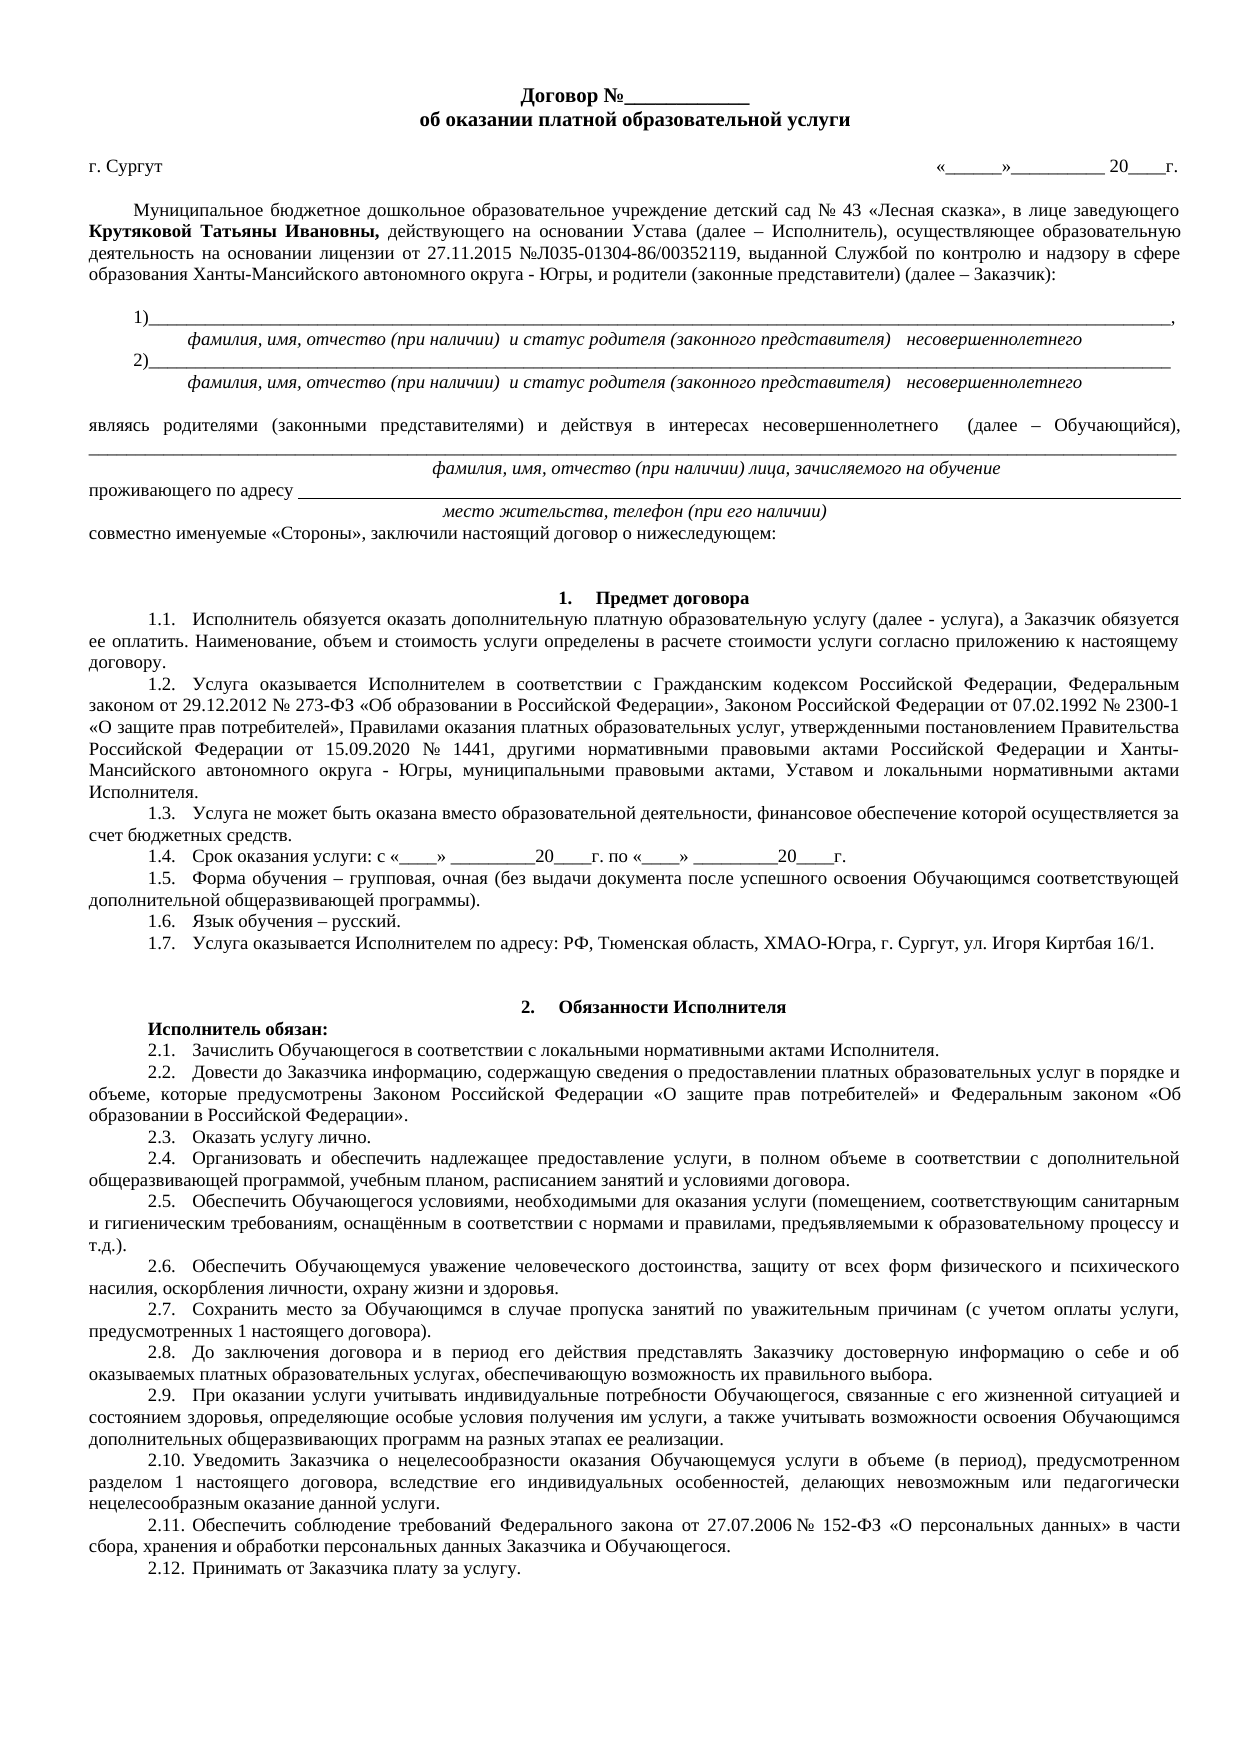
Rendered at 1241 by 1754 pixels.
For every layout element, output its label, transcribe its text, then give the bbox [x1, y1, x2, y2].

text совместно именуемые «Стороны», заключили настоящий договор о нижеследующем: [89, 522, 1181, 543]
text 1.6. Язык обучения – русский. [89, 910, 1181, 932]
text 1.4. Срок оказания услуги: с «____» _________20____г. по «____» _________20____г. [89, 845, 1181, 867]
text фамилия, имя, отчество (при наличии) лица, зачисляемого на обучение [89, 457, 1181, 479]
text Исполнитель обязан: [89, 1018, 1181, 1039]
text 2.12. Принимать от Заказчика плату за услугу. [89, 1557, 1181, 1578]
text 2)_____________________________________________________________________________________________________________ [89, 349, 1181, 371]
list Оказать услугу лично. [89, 1126, 1181, 1147]
text 1.5. Форма обучения – групповая, очная (без выдачи документа после успешного освоения Обучающимся соответствующей дополнительной общеразвивающей программы). [89, 867, 1181, 910]
text являясь родителями (законными представителями) и действуя в интересах несовершеннолетнего (далее – Обучающийся), ____________________________________________________________________________________________________________________ [304, 414, 1181, 457]
text 2.5. Обеспечить Обучающегося условиями, необходимыми для оказания услуги (помещением, соответствующим санитарным и гигиеническим требованиям, оснащённым в соответствии с нормами и правилами, предъявляемыми к образовательному процессу и т.д.). [89, 1190, 1181, 1255]
list Предмет договора [126, 587, 1181, 608]
text проживающего по адресу [89, 479, 1181, 500]
text Муниципальное бюджетное дошкольное образовательное учреждение детский сад № 43 «Лесная сказка», в лице заведующего Крутяковой Татьяны Ивановны, действующего на основании Устава (далее – Исполнитель), осуществляющее образовательную деятельность на основании лицензии от 27.11.2015 №Л035-01304-86/00352119, выданной Службой по контролю и надзору в сфере образования Ханты-Мансийского автономного округа - Югры, и родители (законные представители) (далее – Заказчик): [89, 198, 1181, 263]
text место жительства, телефон (при его наличии) [89, 500, 1181, 522]
list Обязанности Исполнителя [126, 996, 1181, 1018]
text 2.8. До заключения договора и в период его действия представлять Заказчику достоверную информацию о себе и об оказываемых платных образовательных услугах, обеспечивающую возможность их правильного выбора. [89, 1341, 1181, 1384]
text 2.10. Уведомить Заказчика о нецелесообразности оказания Обучающемуся услуги в объеме (в период), предусмотренном разделом 1 настоящего договора, вследствие его индивидуальных особенностей, делающих невозможным или педагогически нецелесообразным оказание данной услуги. [89, 1449, 1181, 1514]
text 1.7. Услуга оказывается Исполнителем по адресу: РФ, Тюменская область, ХМАО-Югра, г. Сургут, ул. Игоря Киртбая 16/1. [89, 932, 1181, 953]
text 1.3. Услуга не может быть оказана вместо образовательной деятельности, финансовое обеспечение которой осуществляется за счет бюджетных средств. [89, 802, 1181, 845]
list Довести до Заказчика информацию, содержащую сведения о предоставлении платных образовательных услуг в порядке и объеме, которые предусмотрены Законом Российской Федерации «О защите прав потребителей» и Федеральным законом «Об образовании в Российской Федерации». [89, 1061, 1181, 1126]
text об оказании платной образовательной услуги [89, 107, 1181, 131]
text 1.1. Исполнитель обязуется оказать дополнительную платную образовательную услугу (далее - услуга), а Заказчик обязуется ее оплатить. Наименование, объем и стоимость услуги определены в расчете стоимости услуги согласно приложению к настоящему договору. [89, 608, 1181, 673]
text 2.4. Организовать и обеспечить надлежащее предоставление услуги, в полном объеме в соответствии с дополнительной общеразвивающей программой, учебным планом, расписанием занятий и условиями договора. [89, 1147, 1181, 1190]
text 2.9. При оказании услуги учитывать индивидуальные потребности Обучающегося, связанные с его жизненной ситуацией и состоянием здоровья, определяющие особые условия получения им услуги, а также учитывать возможности освоения Обучающимся дополнительных общеразвивающих программ на разных этапах ее реализации. [89, 1384, 1181, 1449]
text 1.2. Услуга оказывается Исполнителем в соответствии с Гражданским кодексом Российской Федерации, Федеральным законом от 29.12.2012 № 273-ФЗ «Об образовании в Российской Федерации», Законом Российской Федерации от 07.02.1992 № 2300-1 «О защите прав потребителей», Правилами оказания платных образовательных услуг, утвержденными постановлением Правительства Российской Федерации от 15.09.2020 № 1441, другими нормативными правовыми актами Российской Федерации и Ханты-Мансийского автономного округа - Югры, муниципальными правовыми актами, Уставом и локальными нормативными актами Исполнителя. [89, 673, 1181, 802]
text фамилия, имя, отчество (при наличии) и статус родителя (законного представителя) несовершеннолетнего [89, 328, 1181, 349]
text 2.7. Сохранить место за Обучающимся в случае пропуска занятий по уважительным причинам (с учетом оплаты услуги, предусмотренных 1 настоящего договора). [89, 1298, 1181, 1341]
text 1)_____________________________________________________________________________________________________________, [89, 306, 1181, 328]
text Договор №____________ [89, 83, 1181, 107]
text фамилия, имя, отчество (при наличии) и статус родителя (законного представителя) несовершеннолетнего [89, 371, 1181, 392]
list Зачислить Обучающегося в соответствии с локальными нормативными актами Исполнителя. [89, 1039, 1181, 1061]
text г. Сургут «______»__________ 20____г. [89, 155, 1181, 177]
text 2.6. Обеспечить Обучающемуся уважение человеческого достоинства, защиту от всех форм физического и психического насилия, оскорбления личности, охрану жизни и здоровья. [89, 1255, 1181, 1298]
text 2.11. Обеспечить соблюдение требований Федерального закона от 27.07.2006 № 152-ФЗ «О персональных данных» в части сбора, хранения и обработки персональных данных Заказчика и Обучающегося. [89, 1514, 1181, 1557]
